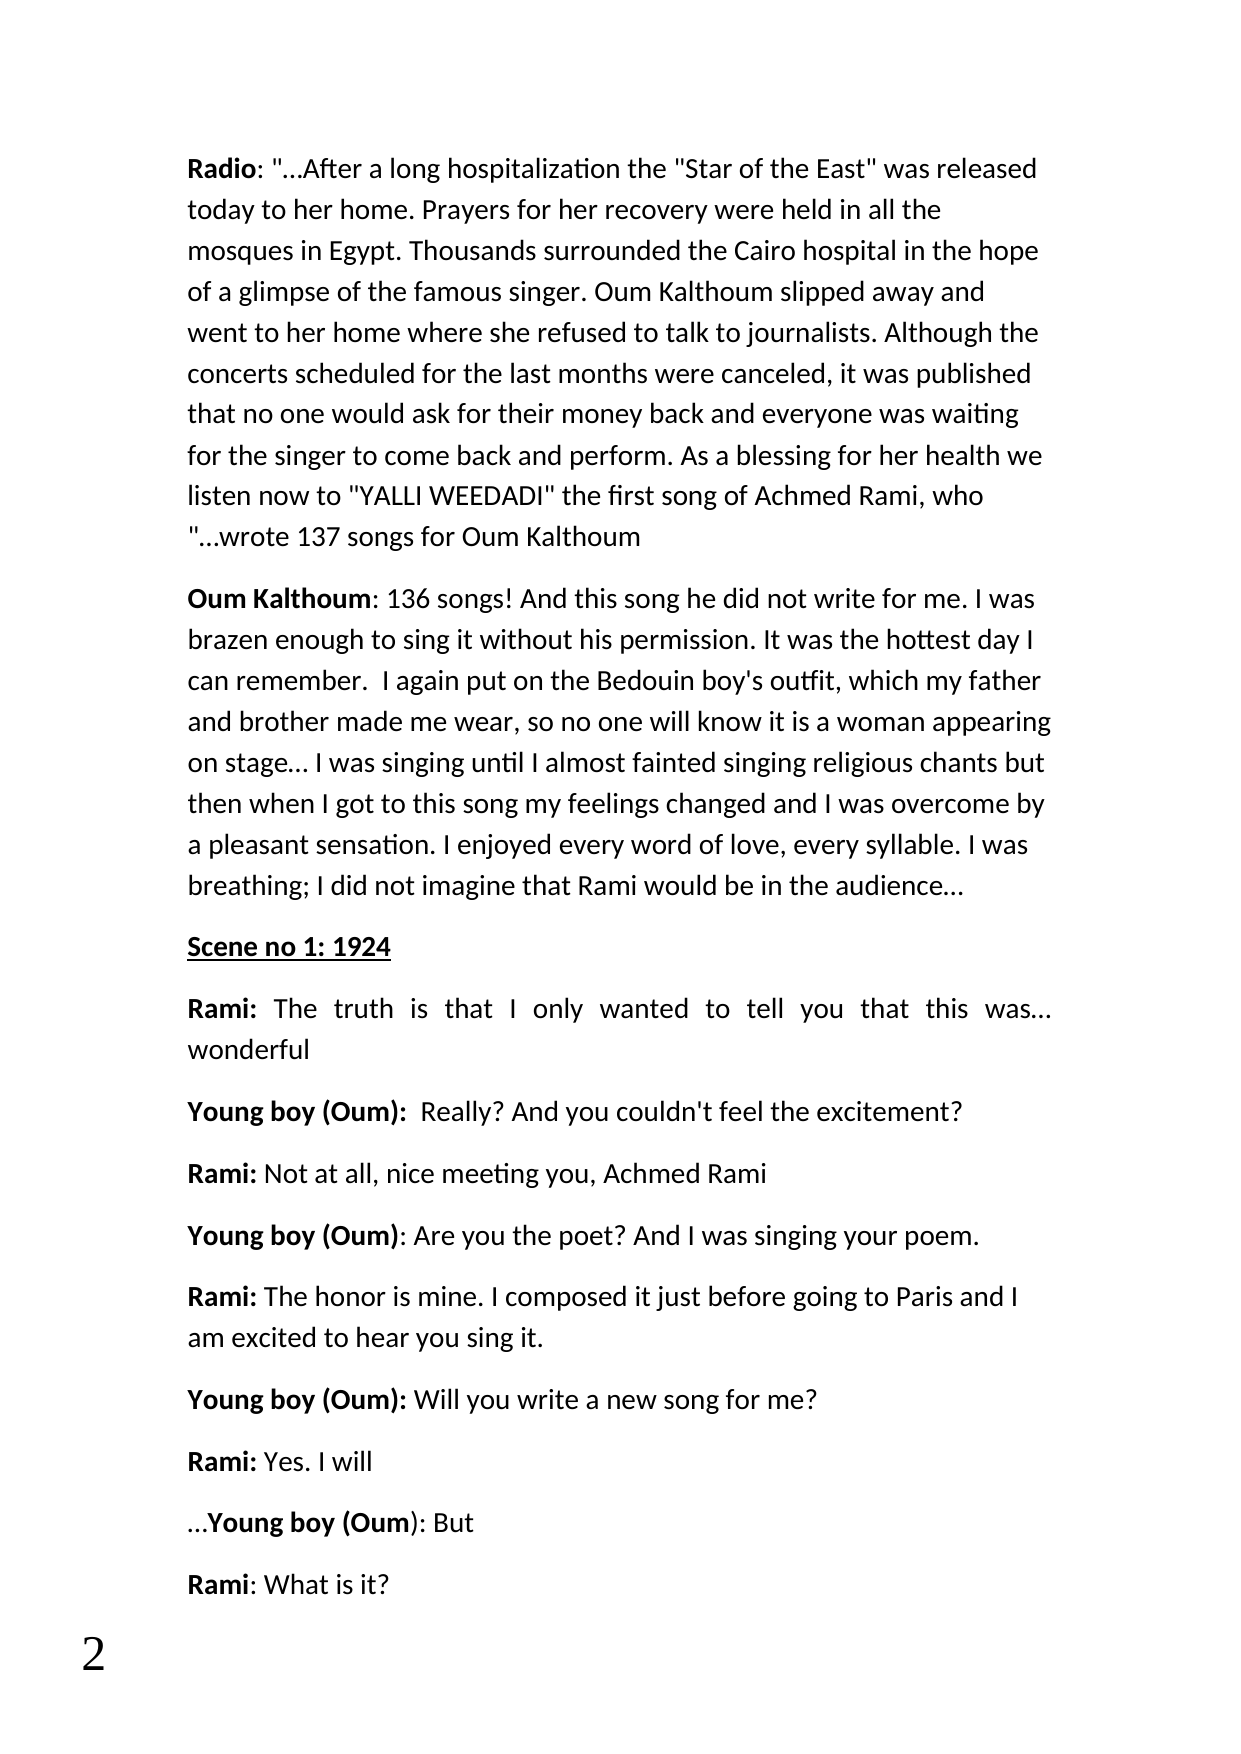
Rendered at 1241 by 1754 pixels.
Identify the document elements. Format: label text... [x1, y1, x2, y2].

text Young boy (Oum): Will you write a new song for me? [187, 1381, 1053, 1417]
text Rami: Yes. I will [187, 1443, 1053, 1478]
text Rami: The honor is mine. I composed it just before going to Paris and I am excited to hear you sing it. [187, 1278, 1053, 1355]
text Rami: What is it? [187, 1566, 1053, 1602]
text Radio: "…After a long hospitalization the "Star of the East" was released today to her home. Prayers for her recovery were held in all the mosques in Egypt. Thousands surrounded the Cairo hospital in the hope of a glimpse of the famous singer. Oum Kalthoum slipped away and went to her home where she refused to talk to journalists. Although the concerts scheduled for the last months were canceled, it was published that no one would ask for their money back and everyone was waiting for the singer to come back and perform. As a blessing for her health we listen now to "YALLI WEEDADI" the first song of Achmed Rami, who wrote 137 songs for Oum Kalthoum…" [187, 150, 1053, 554]
text Young boy (Oum): But… [187, 1504, 1053, 1540]
text Young boy (Oum): Really? And you couldn't feel the excitement? [187, 1093, 1053, 1129]
text Oum Kalthoum: 136 songs! And this song he did not write for me. I was brazen enough to sing it without his permission. It was the hottest day I can remember. I again put on the Bedouin boy's outfit, which my father and brother made me wear, so no one will know it is a woman appearing on stage… I was singing until I almost fainted singing religious chants but then when I got to this song my feelings changed and I was overcome by a pleasant sensation. I enjoyed every word of love, every syllable. I was breathing; I did not imagine that Rami would be in the audience… [187, 580, 1053, 902]
text Rami: Not at all, nice meeting you, Achmed Rami [187, 1155, 1053, 1190]
text Scene no 1: 1924 [187, 928, 1053, 964]
text Rami: The truth is that I only wanted to tell you that this was… wonderful [187, 990, 1053, 1067]
text Young boy (Oum): Are you the poet? And I was singing your poem. [187, 1217, 1053, 1252]
